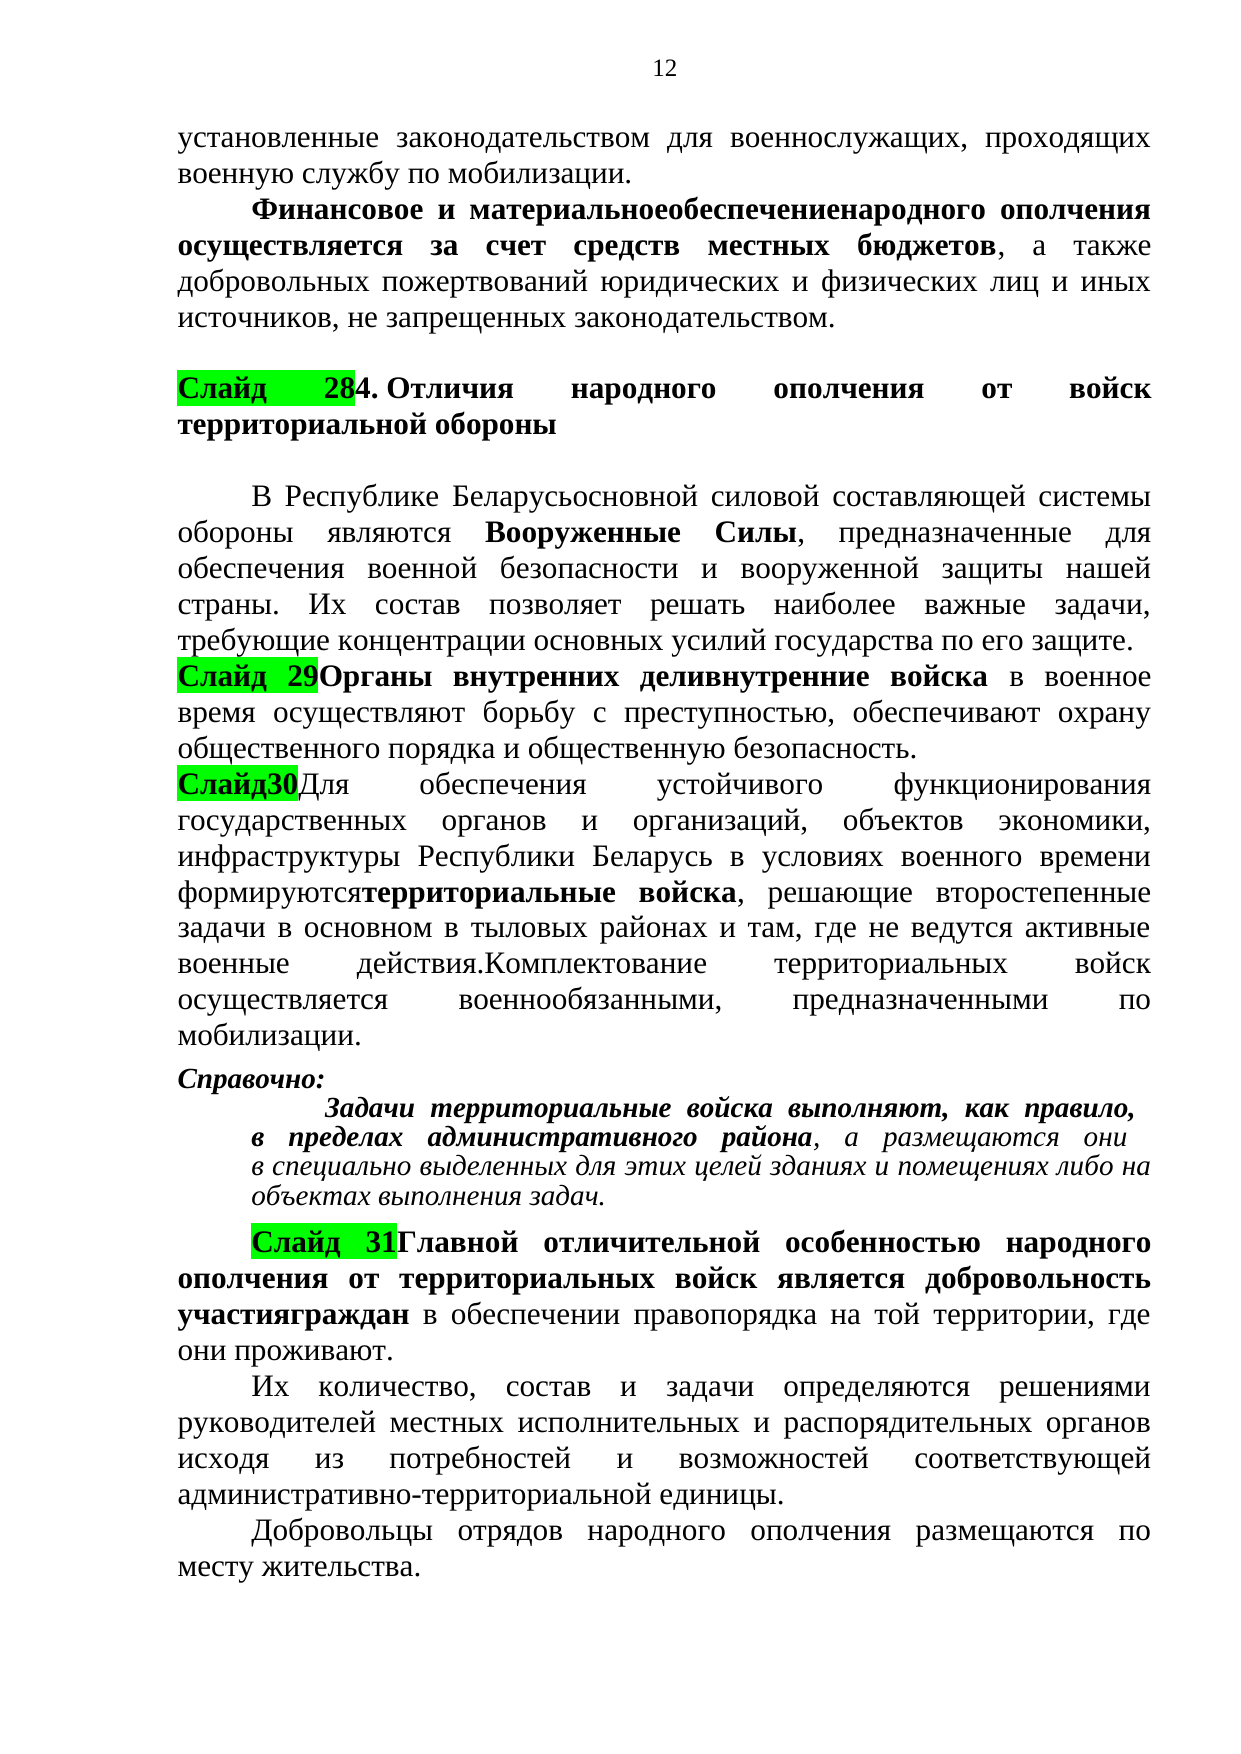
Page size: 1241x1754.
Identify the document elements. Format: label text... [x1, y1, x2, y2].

text Задачи территориальные войска выполняют, как правило, в пределах административного района, а размещаются они в специально выделенных для этих целей зданиях и помещениях либо на объектах выполнения задач. [251, 1094, 1152, 1211]
text Слайд 31Главной отличительной особенностью народного ополчения от территориальных войск является добровольность участияграждан в обеспечении правопорядка на той территории, где они проживают. [177, 1223, 1152, 1367]
text Справочно: [177, 1065, 1152, 1094]
text Слайд 29Органы внутренних деливнутренние войска в военное время осуществляют борьбу с преступностью, обеспечивают охрану общественного порядка и общественную безопасность. [177, 657, 1152, 765]
text Слайд 284. Отличия народного ополчения от войск территориальной обороны [177, 370, 1152, 442]
text Добровольцы отрядов народного ополчения размещаются по месту жительства. [177, 1511, 1152, 1583]
text Финансовое и материальноеобеспечениенародного ополчения осуществляется за счет средств местных бюджетов, а также добровольных пожертвований юридических и физических лиц и иных источников, не запрещенных законодательством. [177, 190, 1152, 334]
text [177, 118, 1152, 190]
text Слайд30Для обеспечения устойчивого функционирования государственных органов и организаций, объектов экономики, инфраструктуры Республики Беларусь в условиях военного времени формируютсятерриториальные войска, решающие второстепенные задачи в основном в тыловых районах и там, где не ведутся активные военные действия.Комплектование территориальных войск осуществляется военнообязанными, предназначенными по мобилизации. [177, 765, 1152, 1052]
text Их количество, состав и задачи определяются решениями руководителей местных исполнительных и распорядительных органов исходя из потребностей и возможностей соответствующей административно-территориальной единицы. [177, 1367, 1152, 1511]
text В Республике Беларусьосновной силовой составляющей системы обороны являются Вооруженные Силы, предназначенные для обеспечения военной безопасности и вооруженной защиты нашей страны. Их состав позволяет решать наиболее важные задачи, требующие концентрации основных усилий государства по его защите. [177, 477, 1152, 657]
